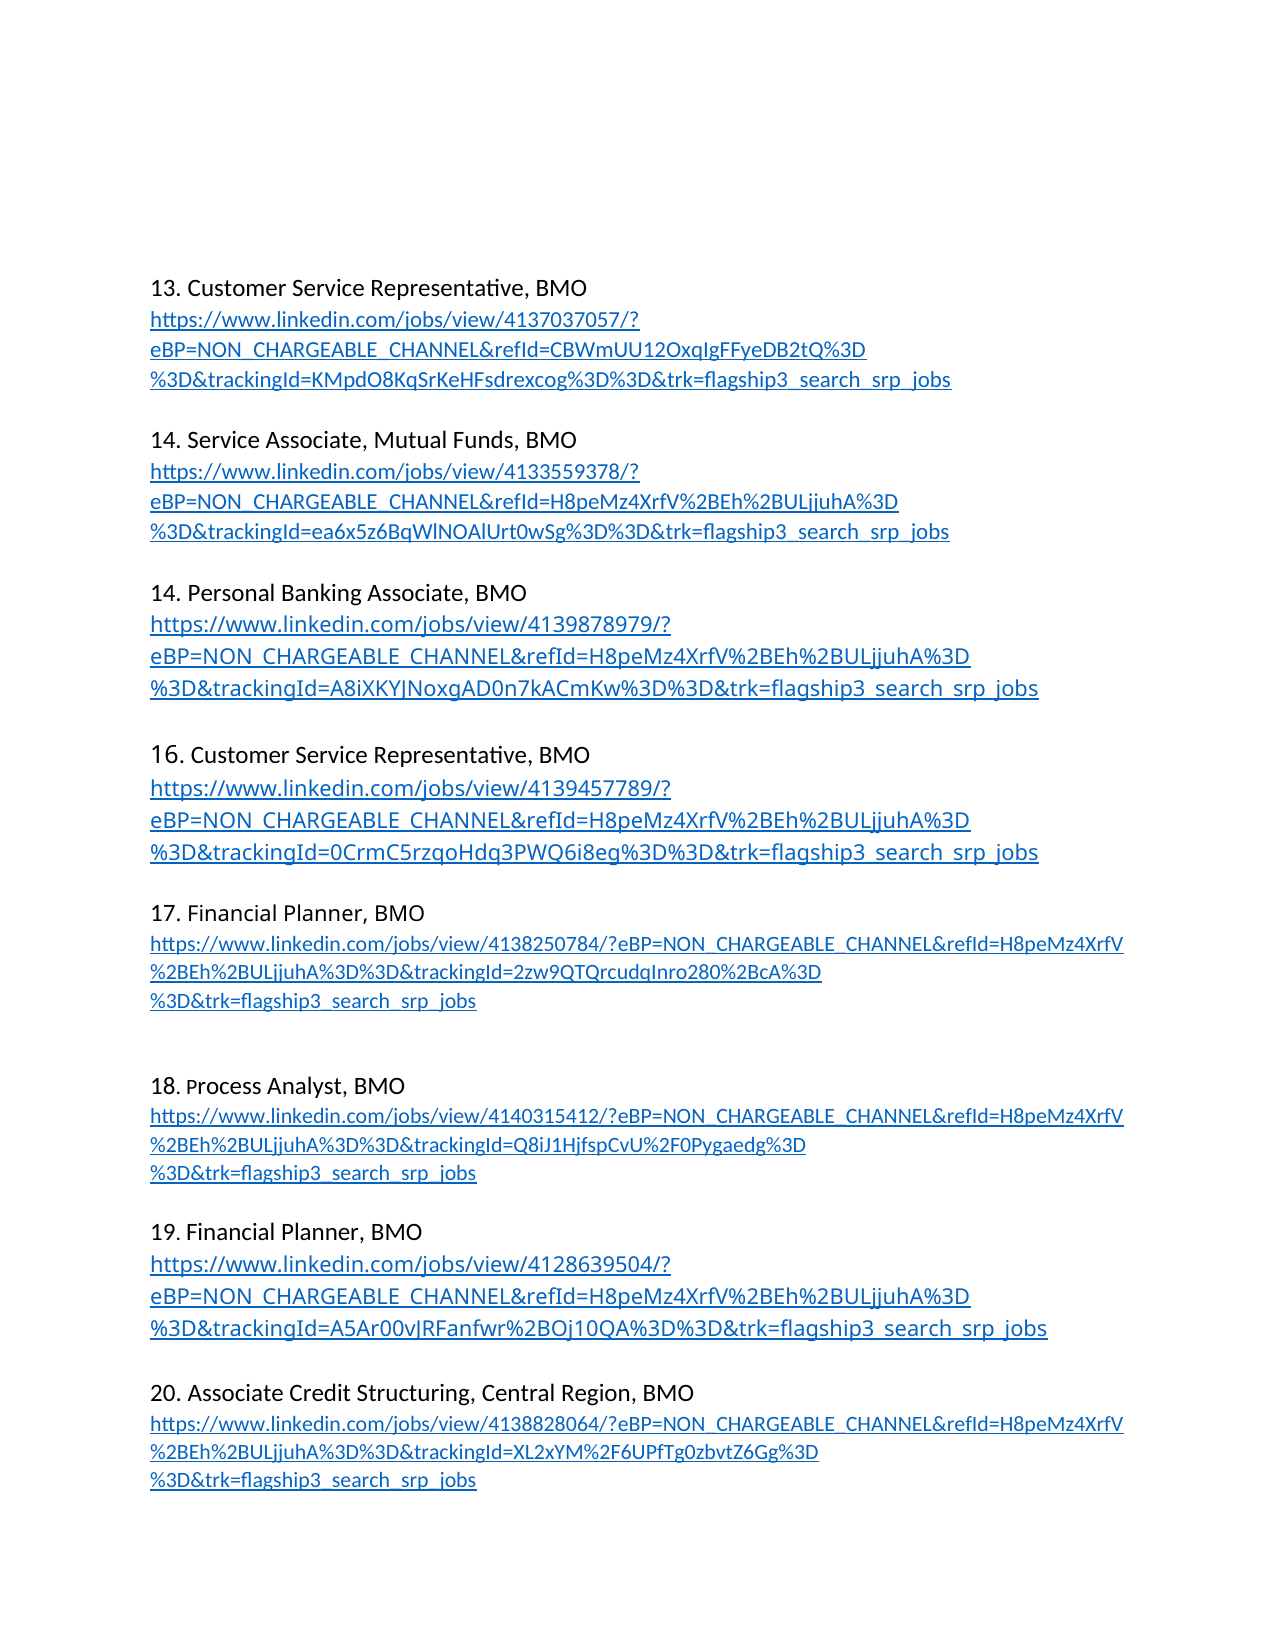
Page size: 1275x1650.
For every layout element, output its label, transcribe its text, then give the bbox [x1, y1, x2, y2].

list Customer Service Representative, BMO [150, 272, 1125, 303]
text 19. Financial Planner, BMO [150, 1216, 1125, 1247]
text https://www.linkedin.com/jobs/view/4139457789/?eBP=NON_CHARGEABLE_CHANNEL&refId=H8peMz4XrfV%2BEh%2BULjjuhA%3D%3D&trackingId=0CrmC5rzqoHdq3PWQ6i8eg%3D%3D&trk=flagship3_search_srp_jobs [150, 773, 1125, 867]
text 18. Process Analyst, BMO [150, 1070, 1125, 1100]
text 16. Customer Service Representative, BMO [150, 737, 1125, 771]
text https://www.linkedin.com/jobs/view/4128639504/?eBP=NON_CHARGEABLE_CHANNEL&refId=H8peMz4XrfV%2BEh%2BULjjuhA%3D%3D&trackingId=A5Ar00vJRFanfwr%2BOj10QA%3D%3D&trk=flagship3_search_srp_jobs [150, 1249, 1125, 1343]
text https://www.linkedin.com/jobs/view/4140315412/?eBP=NON_CHARGEABLE_CHANNEL&refId=H8peMz4XrfV%2BEh%2BULjjuhA%3D%3D&trackingId=Q8iJ1HjfspCvU%2F0Pygaedg%3D%3D&trk=flagship3_search_srp_jobs [150, 1102, 1125, 1186]
list Personal Banking Associate, BMO [150, 577, 1125, 607]
text 14. Service Associate, Mutual Funds, BMO [150, 424, 1125, 455]
text https://www.linkedin.com/jobs/view/4133559378/?eBP=NON_CHARGEABLE_CHANNEL&refId=H8peMz4XrfV%2BEh%2BULjjuhA%3D%3D&trackingId=ea6x5z6BqWlNOAlUrt0wSg%3D%3D&trk=flagship3_search_srp_jobs [150, 457, 1125, 545]
text https://www.linkedin.com/jobs/view/4137037057/?eBP=NON_CHARGEABLE_CHANNEL&refId=CBWmUU12OxqIgFFyeDB2tQ%3D%3D&trackingId=KMpdO8KqSrKeHFsdrexcog%3D%3D&trk=flagship3_search_srp_jobs [150, 305, 1125, 393]
text https://www.linkedin.com/jobs/view/4139878979/?eBP=NON_CHARGEABLE_CHANNEL&refId=H8peMz4XrfV%2BEh%2BULjjuhA%3D%3D&trackingId=A8iXKYJNoxgAD0n7kACmKw%3D%3D&trk=flagship3_search_srp_jobs [150, 609, 1125, 703]
text 17. Financial Planner, BMO [150, 897, 1125, 928]
text https://www.linkedin.com/jobs/view/4138250784/?eBP=NON_CHARGEABLE_CHANNEL&refId=H8peMz4XrfV%2BEh%2BULjjuhA%3D%3D&trackingId=2zw9QTQrcudqInro280%2BcA%3D%3D&trk=flagship3_search_srp_jobs [150, 930, 1125, 1013]
text https://www.linkedin.com/jobs/view/4138828064/?eBP=NON_CHARGEABLE_CHANNEL&refId=H8peMz4XrfV%2BEh%2BULjjuhA%3D%3D&trackingId=XL2xYM%2F6UPfTg0zbvtZ6Gg%3D%3D&trk=flagship3_search_srp_jobs [150, 1410, 1125, 1493]
text 20. Associate Credit Structuring, Central Region, BMO [150, 1377, 1125, 1408]
